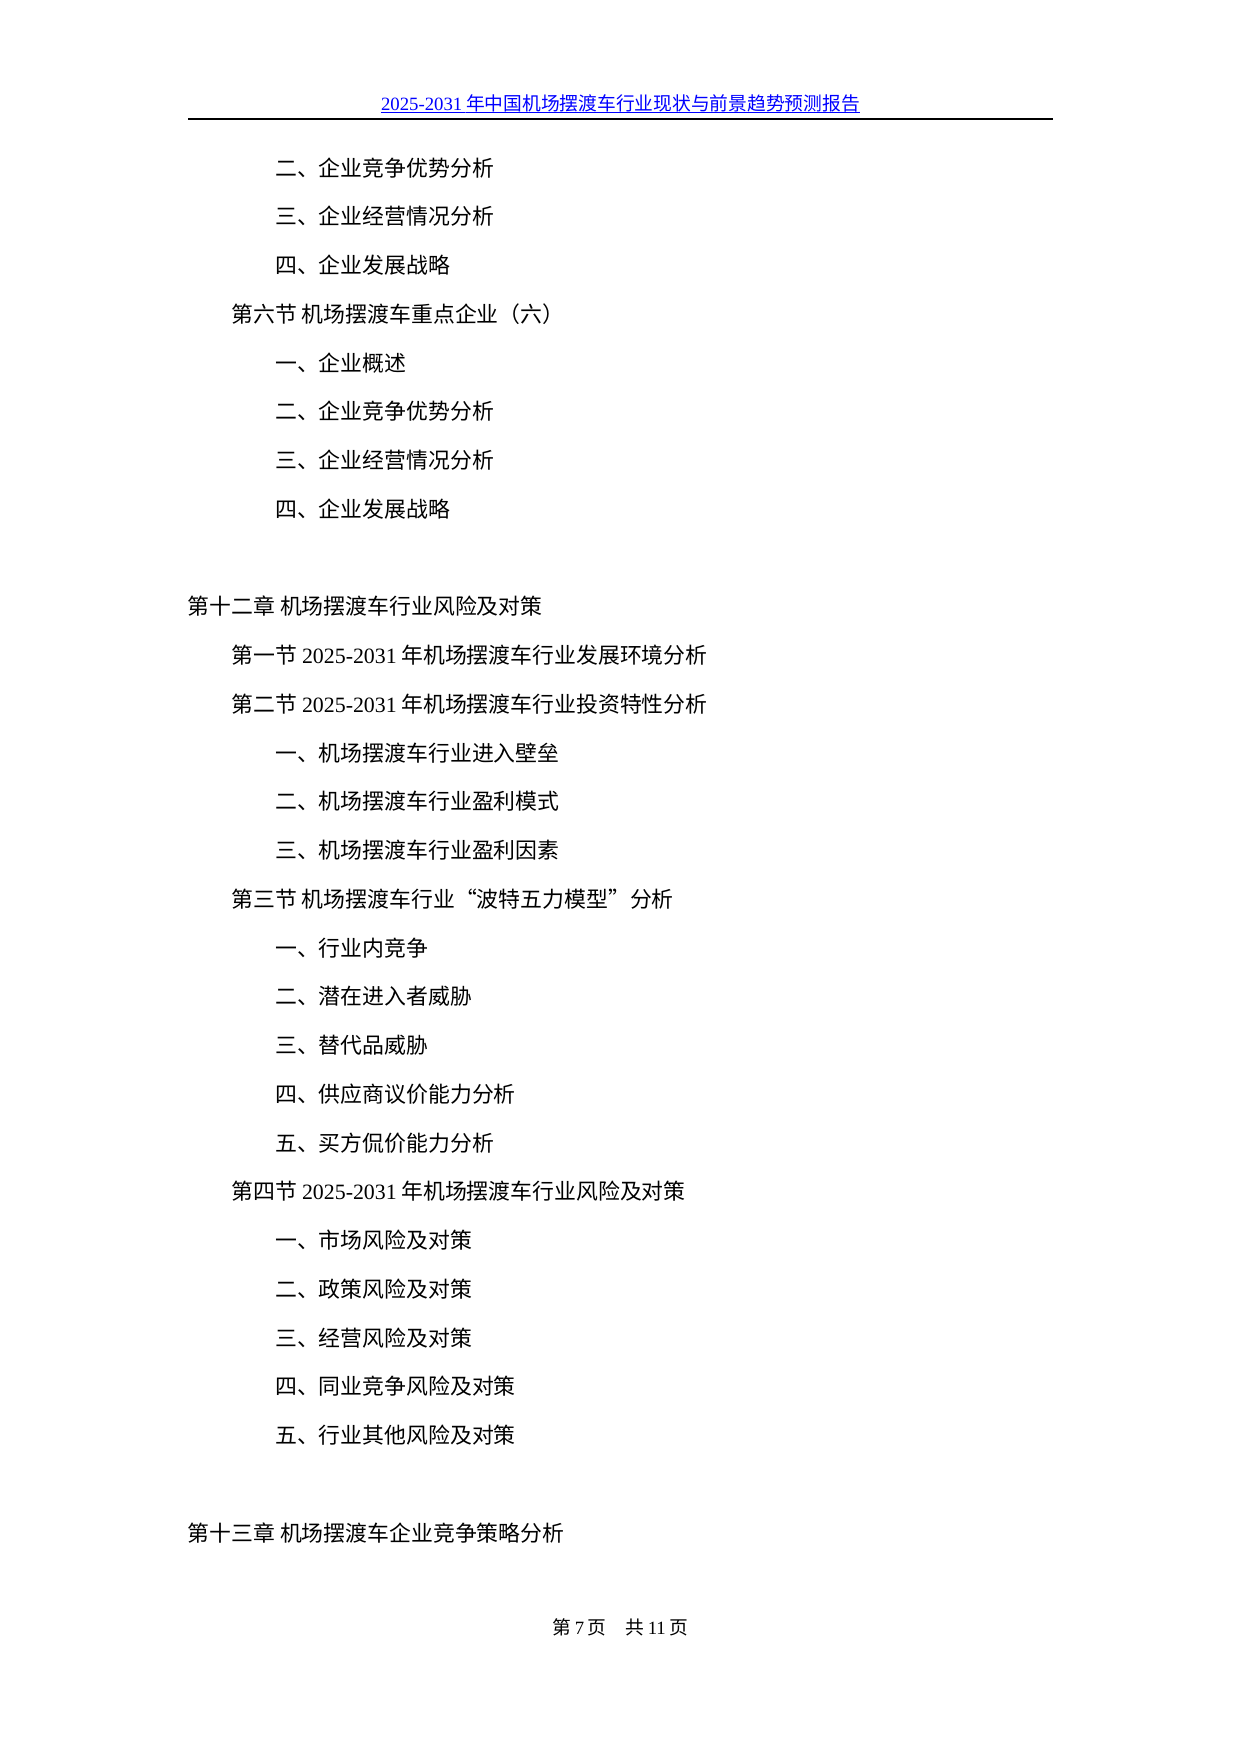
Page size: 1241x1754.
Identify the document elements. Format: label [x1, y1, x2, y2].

text [187, 150, 1053, 1548]
